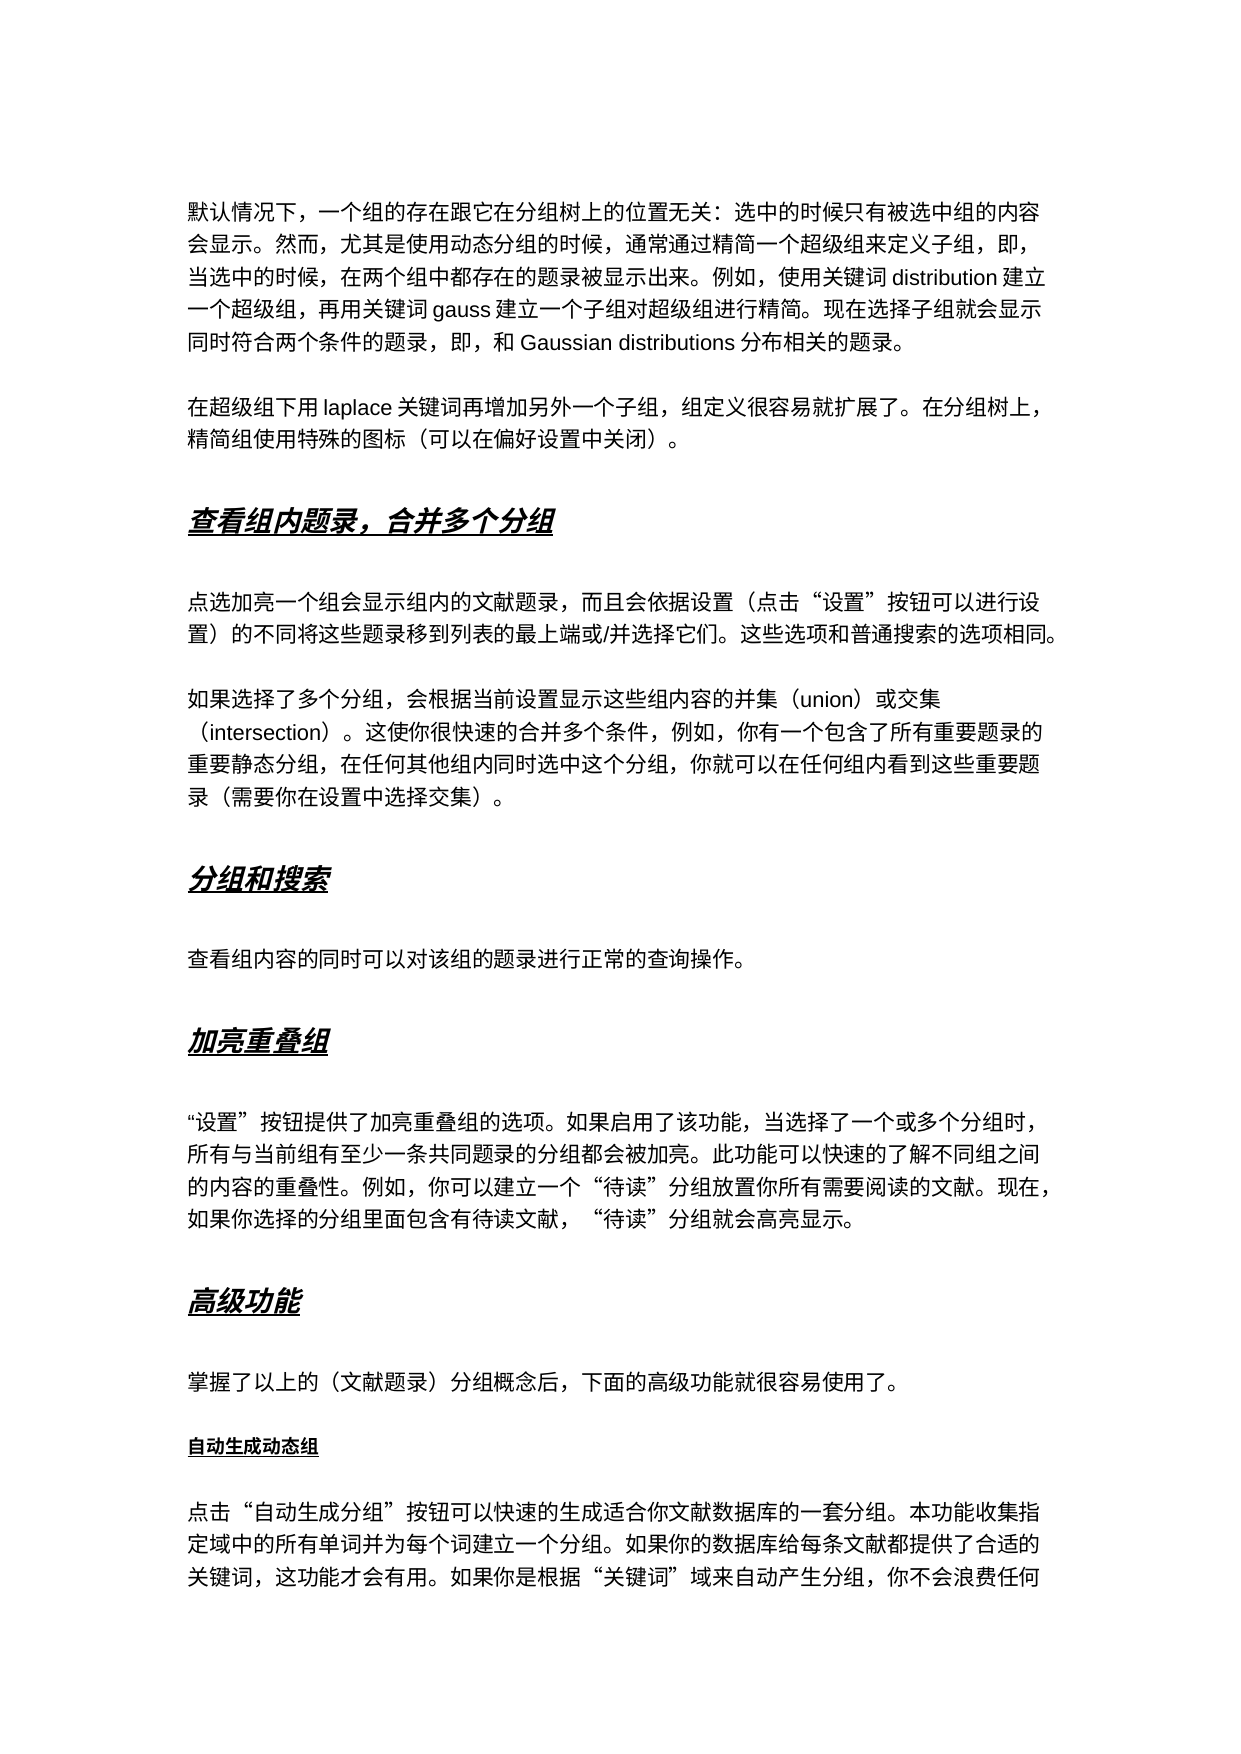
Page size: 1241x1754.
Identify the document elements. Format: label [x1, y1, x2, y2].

text [187, 162, 1053, 1592]
